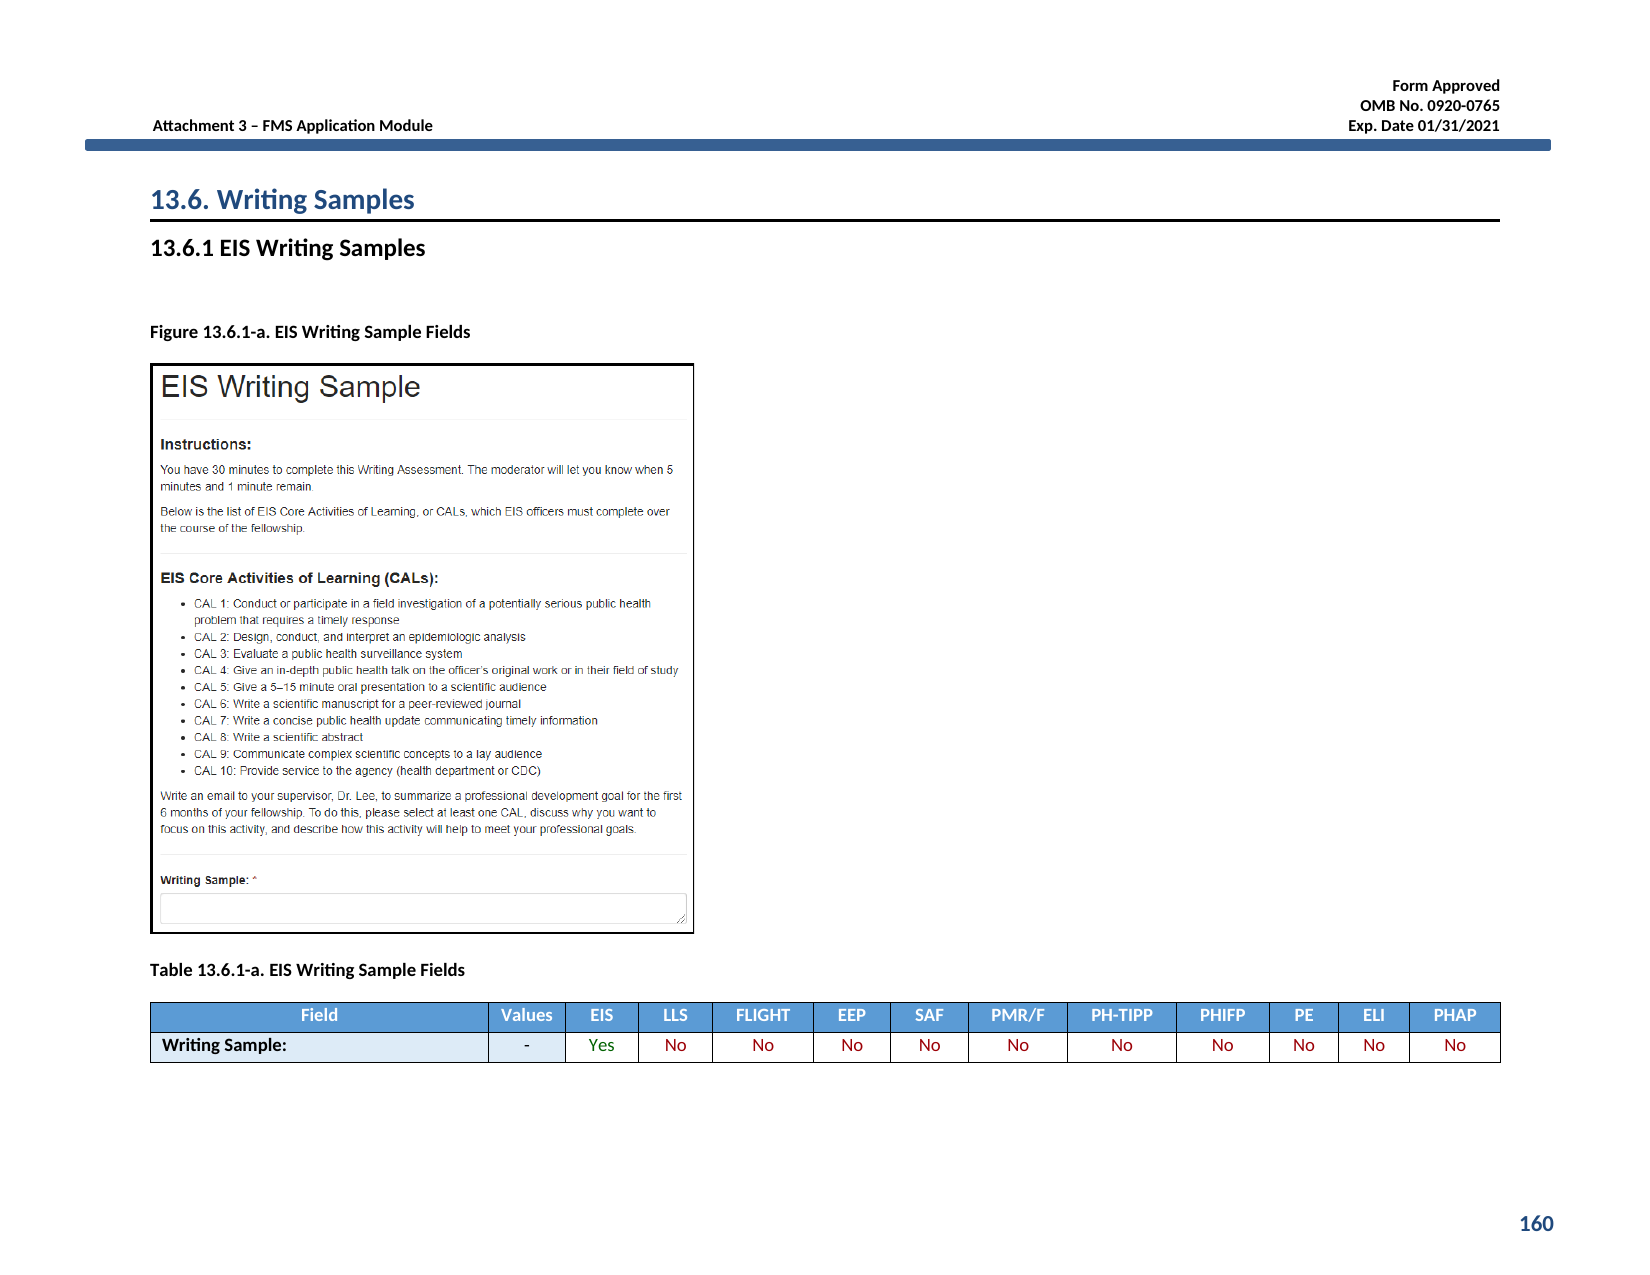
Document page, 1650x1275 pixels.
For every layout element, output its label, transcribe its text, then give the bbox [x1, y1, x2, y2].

subtitle 13.6.1 EIS Writing Samples [150, 232, 1500, 262]
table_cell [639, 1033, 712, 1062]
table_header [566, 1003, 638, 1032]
text Table 13.6.1-a. EIS Writing Sample Fields [150, 958, 1500, 981]
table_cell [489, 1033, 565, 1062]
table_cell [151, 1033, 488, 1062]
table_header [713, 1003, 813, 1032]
text Figure 13.6.1-a. EIS Writing Sample Fields [150, 320, 1500, 343]
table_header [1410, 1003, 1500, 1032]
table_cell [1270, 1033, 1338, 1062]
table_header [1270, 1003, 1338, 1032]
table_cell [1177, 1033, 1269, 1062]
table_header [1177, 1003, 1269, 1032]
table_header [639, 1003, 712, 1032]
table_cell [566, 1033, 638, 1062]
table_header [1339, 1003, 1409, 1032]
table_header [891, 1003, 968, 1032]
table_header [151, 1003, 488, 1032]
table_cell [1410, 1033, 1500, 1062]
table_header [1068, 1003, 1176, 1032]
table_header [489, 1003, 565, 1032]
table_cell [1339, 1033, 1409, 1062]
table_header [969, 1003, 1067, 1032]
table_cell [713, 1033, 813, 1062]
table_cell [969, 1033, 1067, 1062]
picture [150, 363, 695, 934]
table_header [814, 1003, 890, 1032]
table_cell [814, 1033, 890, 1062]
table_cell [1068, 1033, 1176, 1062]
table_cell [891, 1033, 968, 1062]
subtitle 13.6. Writing Samples [150, 181, 1500, 219]
